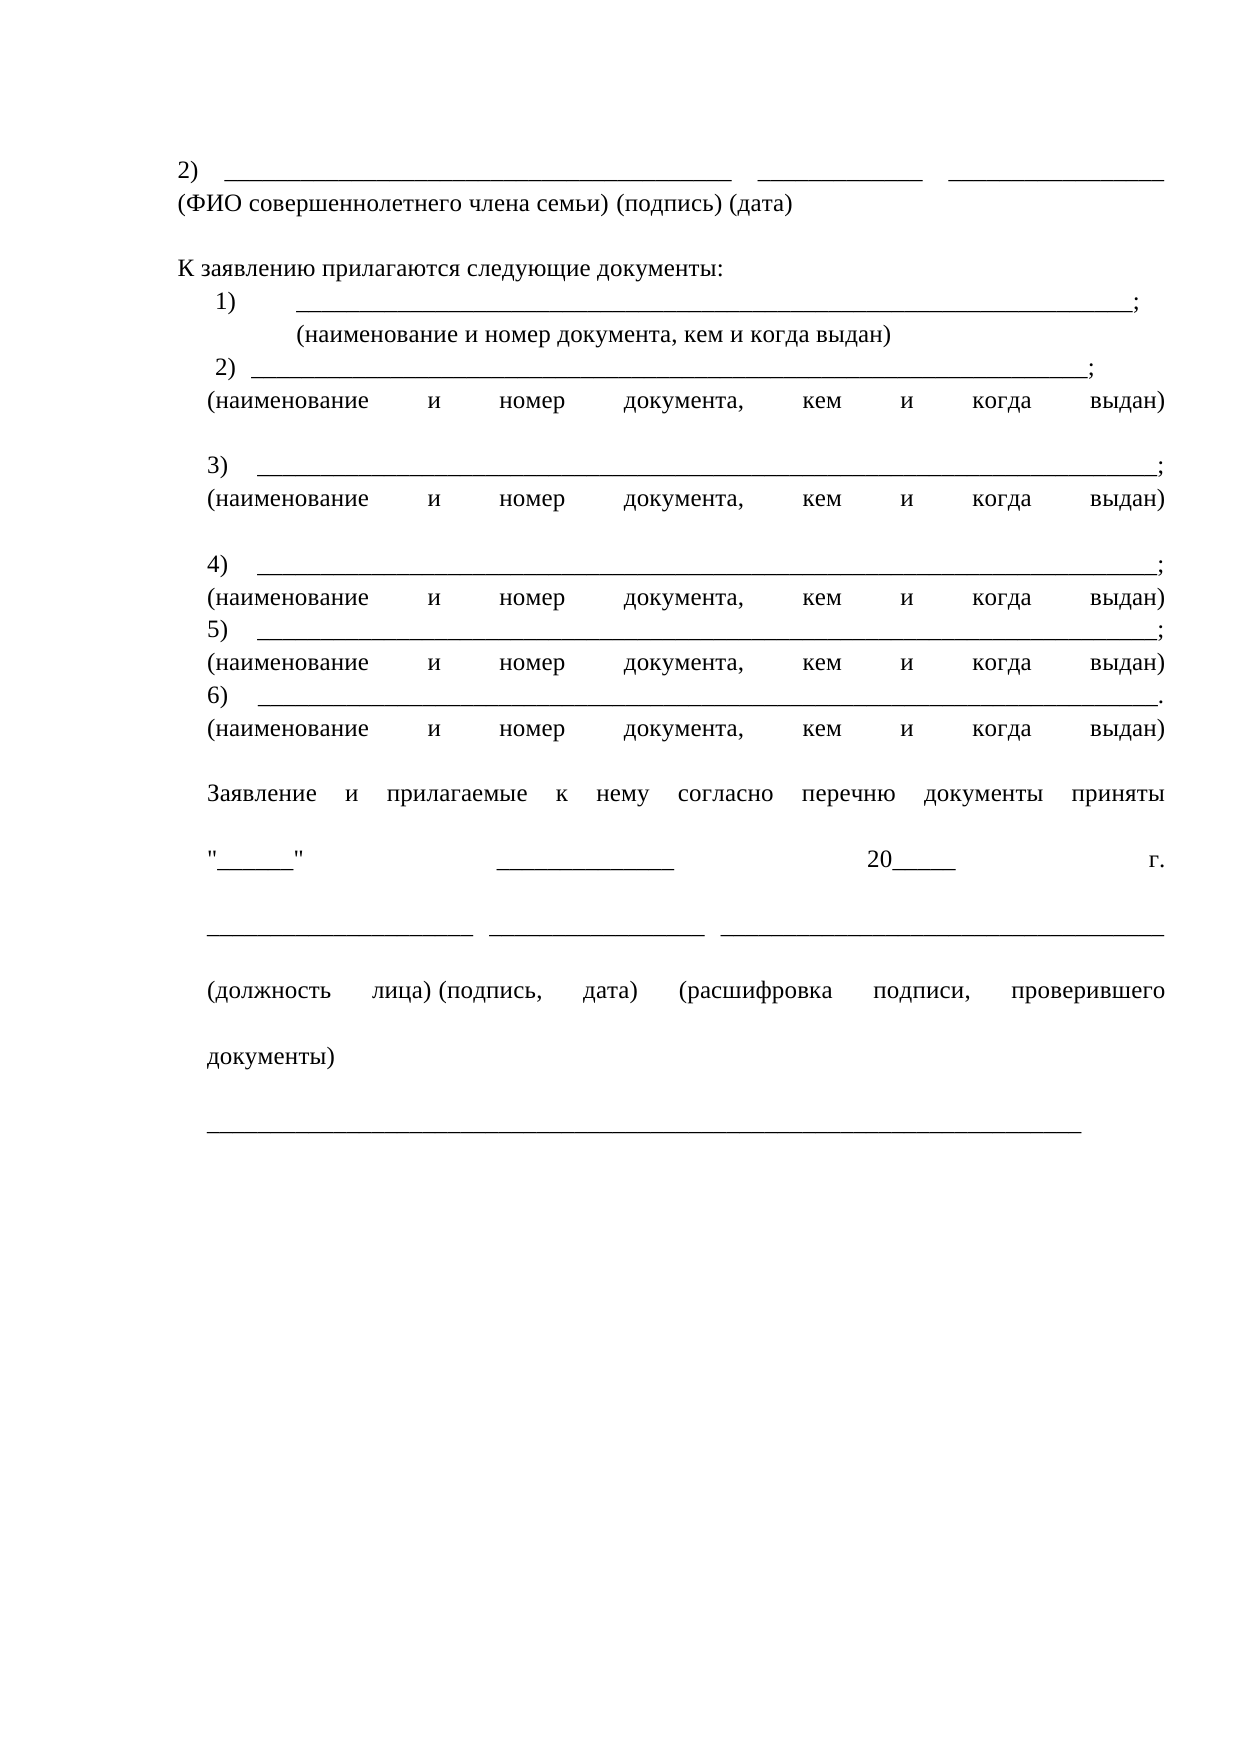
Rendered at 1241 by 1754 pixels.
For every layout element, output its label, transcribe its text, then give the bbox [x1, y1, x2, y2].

list __________________________________________________________________; (наименование и номер документа, кем и когда выдан) 3) _______________________________________________________________________; (наименование и номер документа, кем и когда выдан) 4) _______________________________________________________________________; (наименование и номер документа, кем и когда выдан) 5) _______________________________________________________________________; (наименование и номер документа, кем и когда выдан) 6) _______________________________________________________________________. (наименование и номер документа, кем и когда выдан) Заявление и прилагаемые к нему согласно перечню документы приняты "______" ______________ 20_____ г. _____________________ _________________ ___________________________________ (должность лица) (подпись, дата) (расшифровка подписи, проверившего документы) _____________________________________________________________________ [207, 348, 1167, 1135]
text 2) ________________________________________ _____________ _________________ (ФИО совершеннолетнего члена семьи) (подпись) (дата) [177, 118, 1167, 217]
text К заявлению прилагаются следующие документы: [177, 217, 1167, 282]
list __________________________________________________________________; (наименование и номер документа, кем и когда выдан) [215, 282, 1167, 348]
